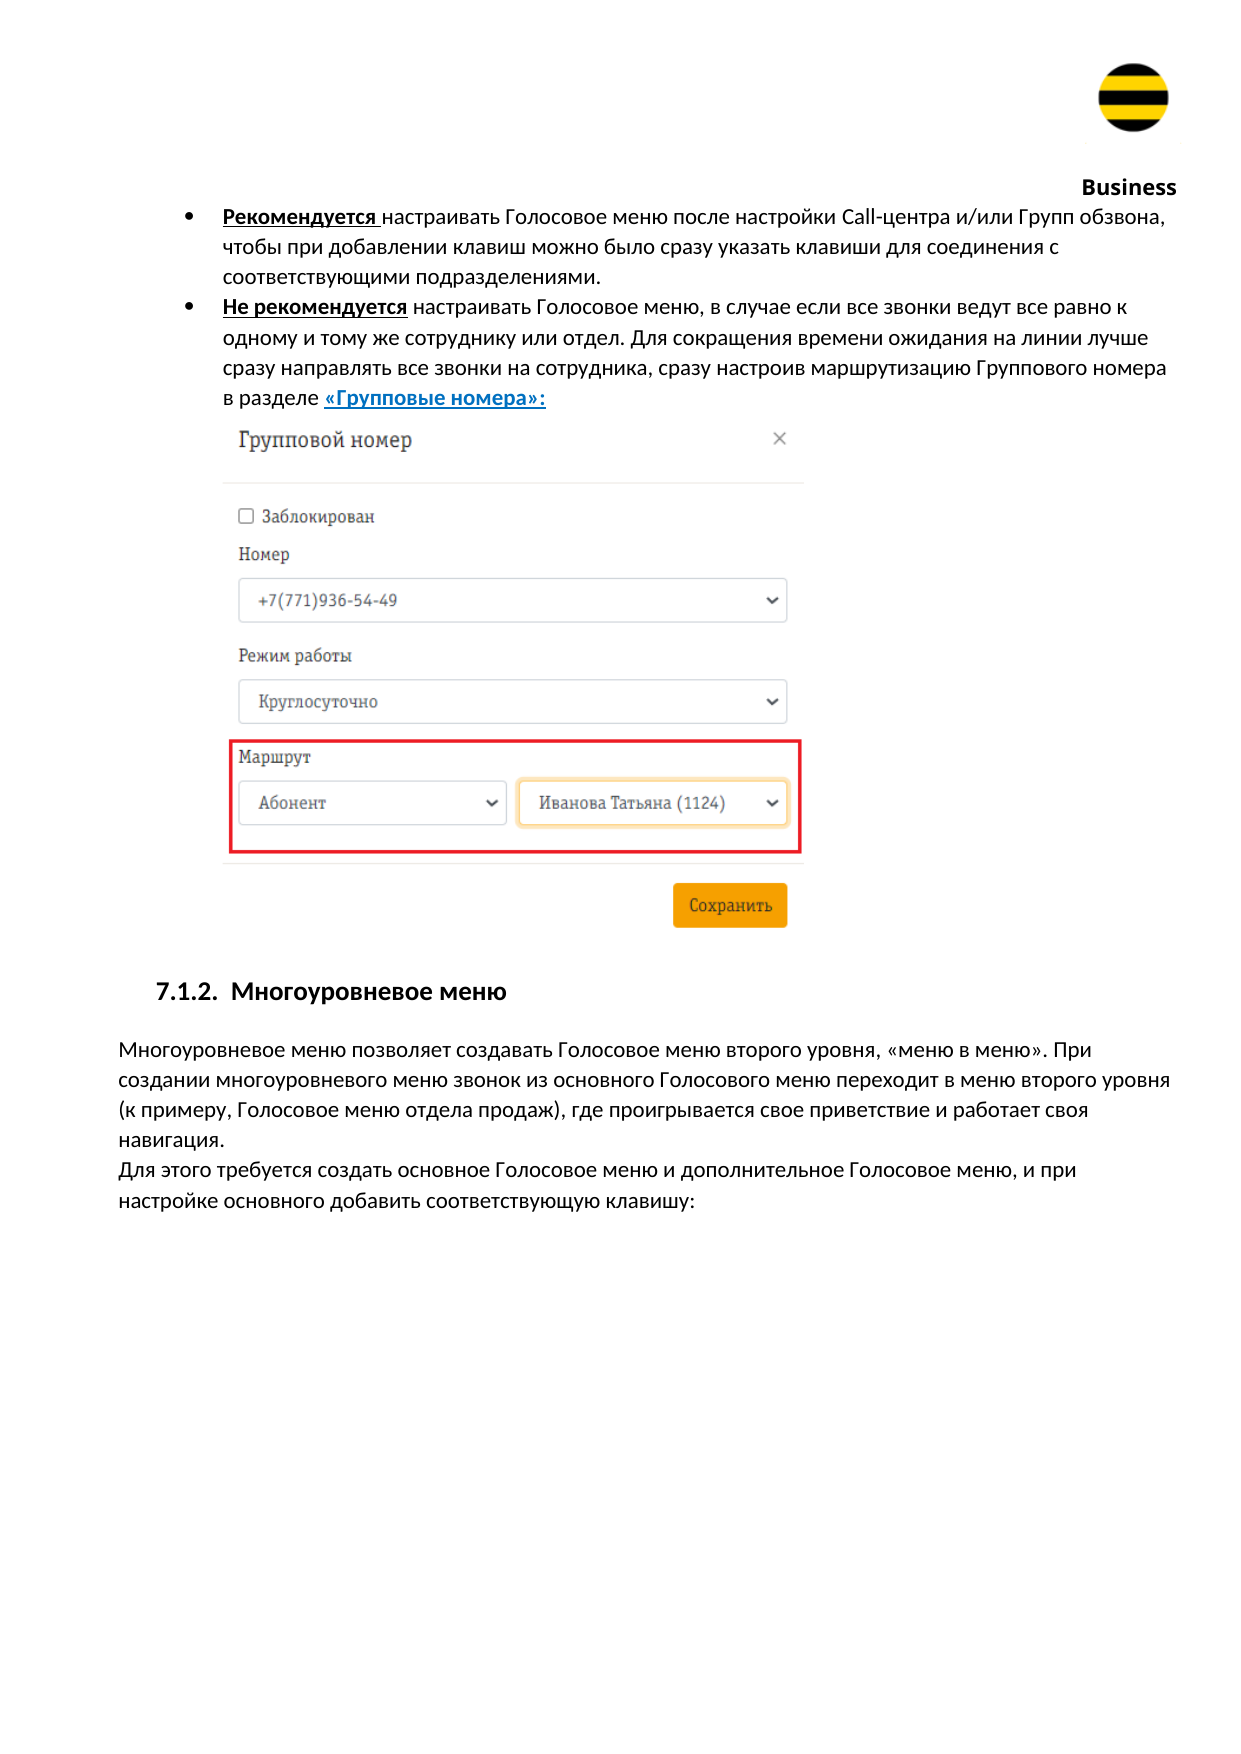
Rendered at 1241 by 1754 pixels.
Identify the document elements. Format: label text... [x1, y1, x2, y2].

list Рекомендуется настраивать Голосовое меню после настройки Call-центра и/или Групп обзвона, чтобы при добавлении клавиш можно было сразу указать клавиши для соединения с соответствующими подразделениями. [185, 202, 1181, 290]
text Многоуровневое меню позволяет создавать Голосовое меню второго уровня, «меню в меню». При создании многоуровневого меню звонок из основного Голосового меню переходит в меню второго уровня (к примеру, Голосовое меню отдела продаж), где проигрывается свое приветствие и работает своя навигация. [118, 1035, 1181, 1153]
list Не рекомендуется настраивать Голосовое меню, в случае если все звонки ведут все равно к одному и тому же сотруднику или отдел. Для сокращения времени ожидания на линии лучше сразу направлять все звонки на сотрудника, сразу настроив маршрутизацию Группового номера в разделе «Групповые номера»: [185, 292, 1181, 411]
picture [222, 413, 804, 942]
list Многоуровневое меню [156, 974, 1181, 1007]
picture [1085, 35, 1182, 144]
text Для этого требуется создать основное Голосовое меню и дополнительное Голосовое меню, и при настройке основного добавить соответствующую клавишу: [118, 1156, 1181, 1214]
